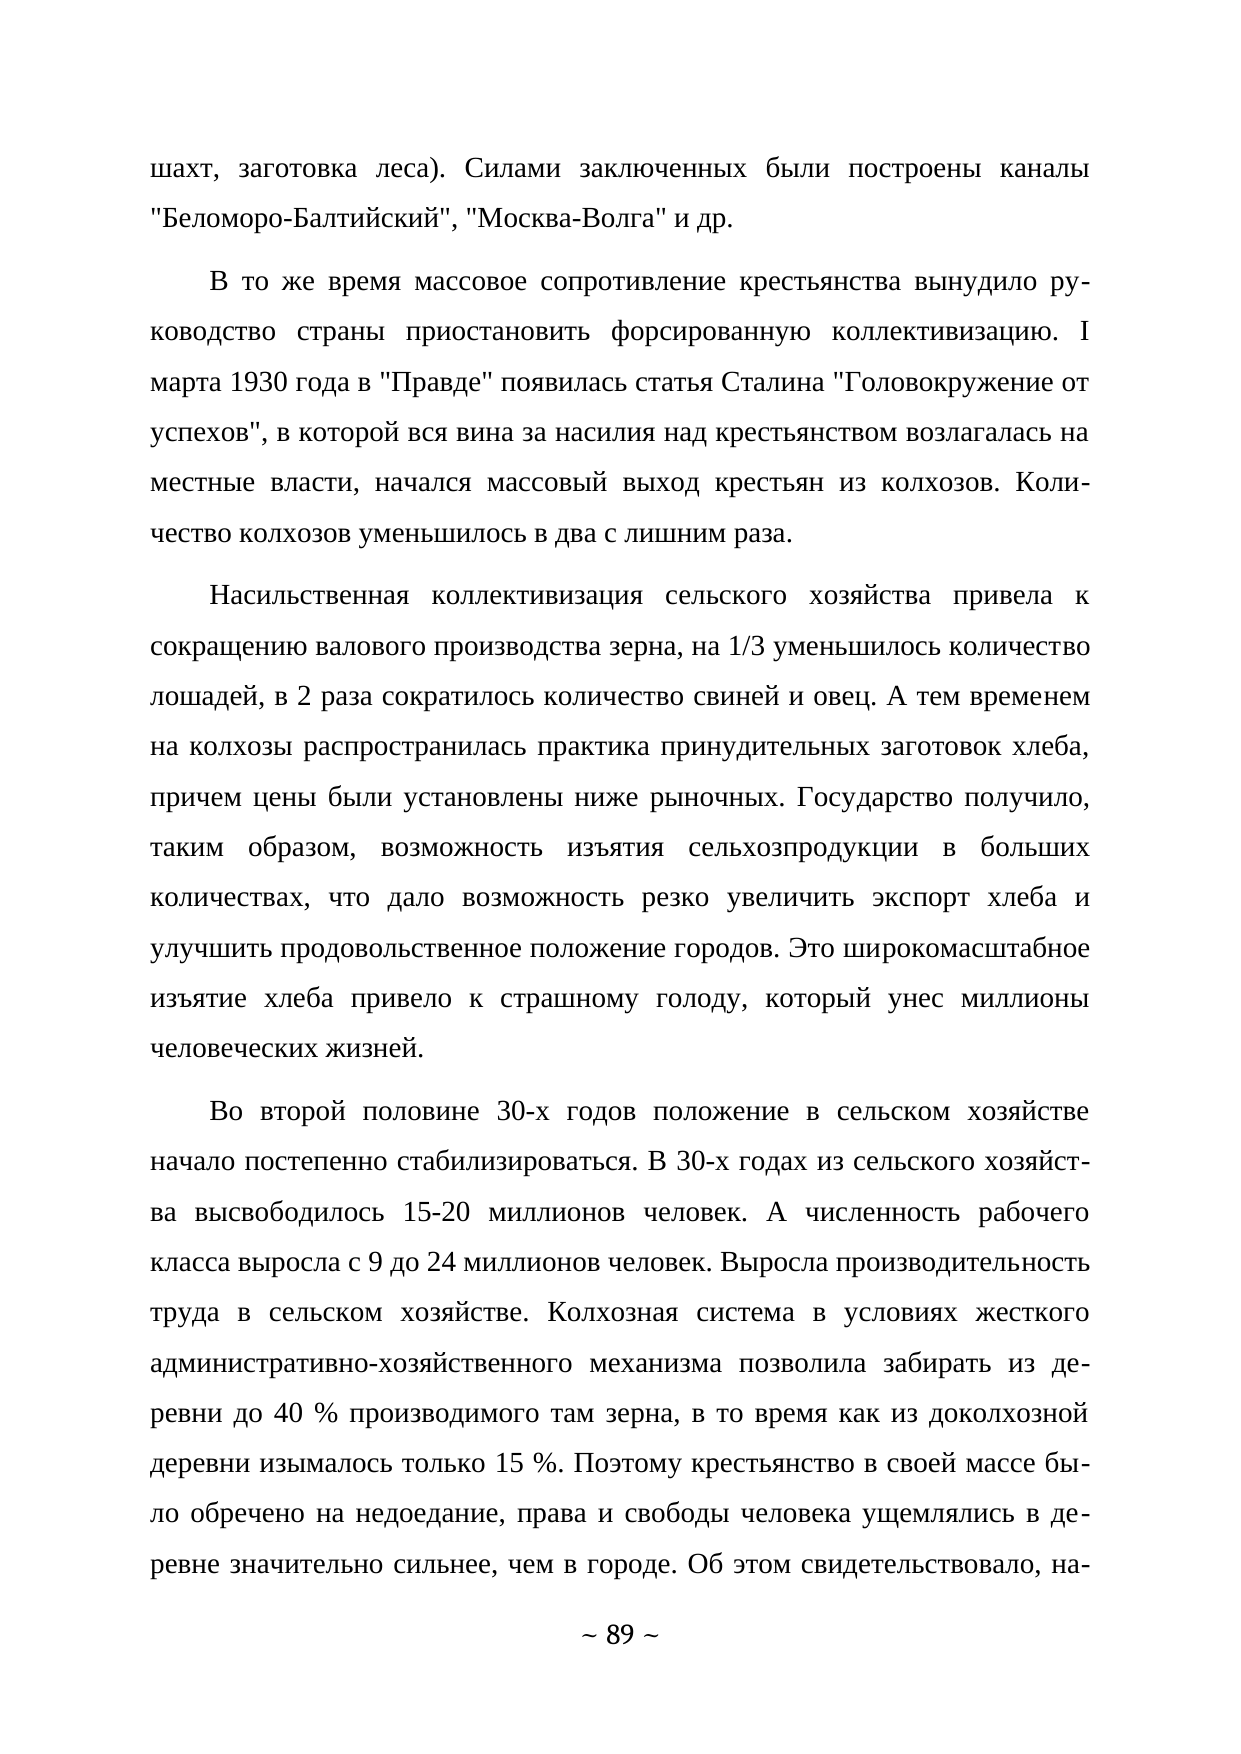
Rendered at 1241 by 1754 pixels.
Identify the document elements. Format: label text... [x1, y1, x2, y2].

text В то же время массовое сопротивление крестьянства вынудило руководство страны приостановить форсированную коллективизацию. I марта 1930 года в "Правде" появилась статья Сталина "Головокружение от успехов", в которой вся вина за насилия над крестьянством возлагалась на местные власти, начался массовый выход крестьян из колхозов. Количество колхозов уменьшилось в два с лишним раза. [150, 263, 1090, 548]
text Насильственная коллективизация сельского хозяйства привела к сокращению валового производства зерна, на 1/3 уменьшилось количество лошадей, в 2 раза сократилось количество свиней и овец. А тем временем на колхозы распространилась практика принудительных заготовок хлеба, причем цены были установлены ниже рыночных. Государство получило, таким образом, возможность изъятия сельхозпродукции в больших количествах, что дало возможность резко увеличить экспорт хлеба и улучшить продовольственное положение городов. Это широкомасштабное изъятие хлеба привело к страшному голоду, который унес миллионы человеческих жизней. [150, 577, 1090, 1064]
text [150, 1093, 1090, 1579]
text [150, 150, 1090, 234]
